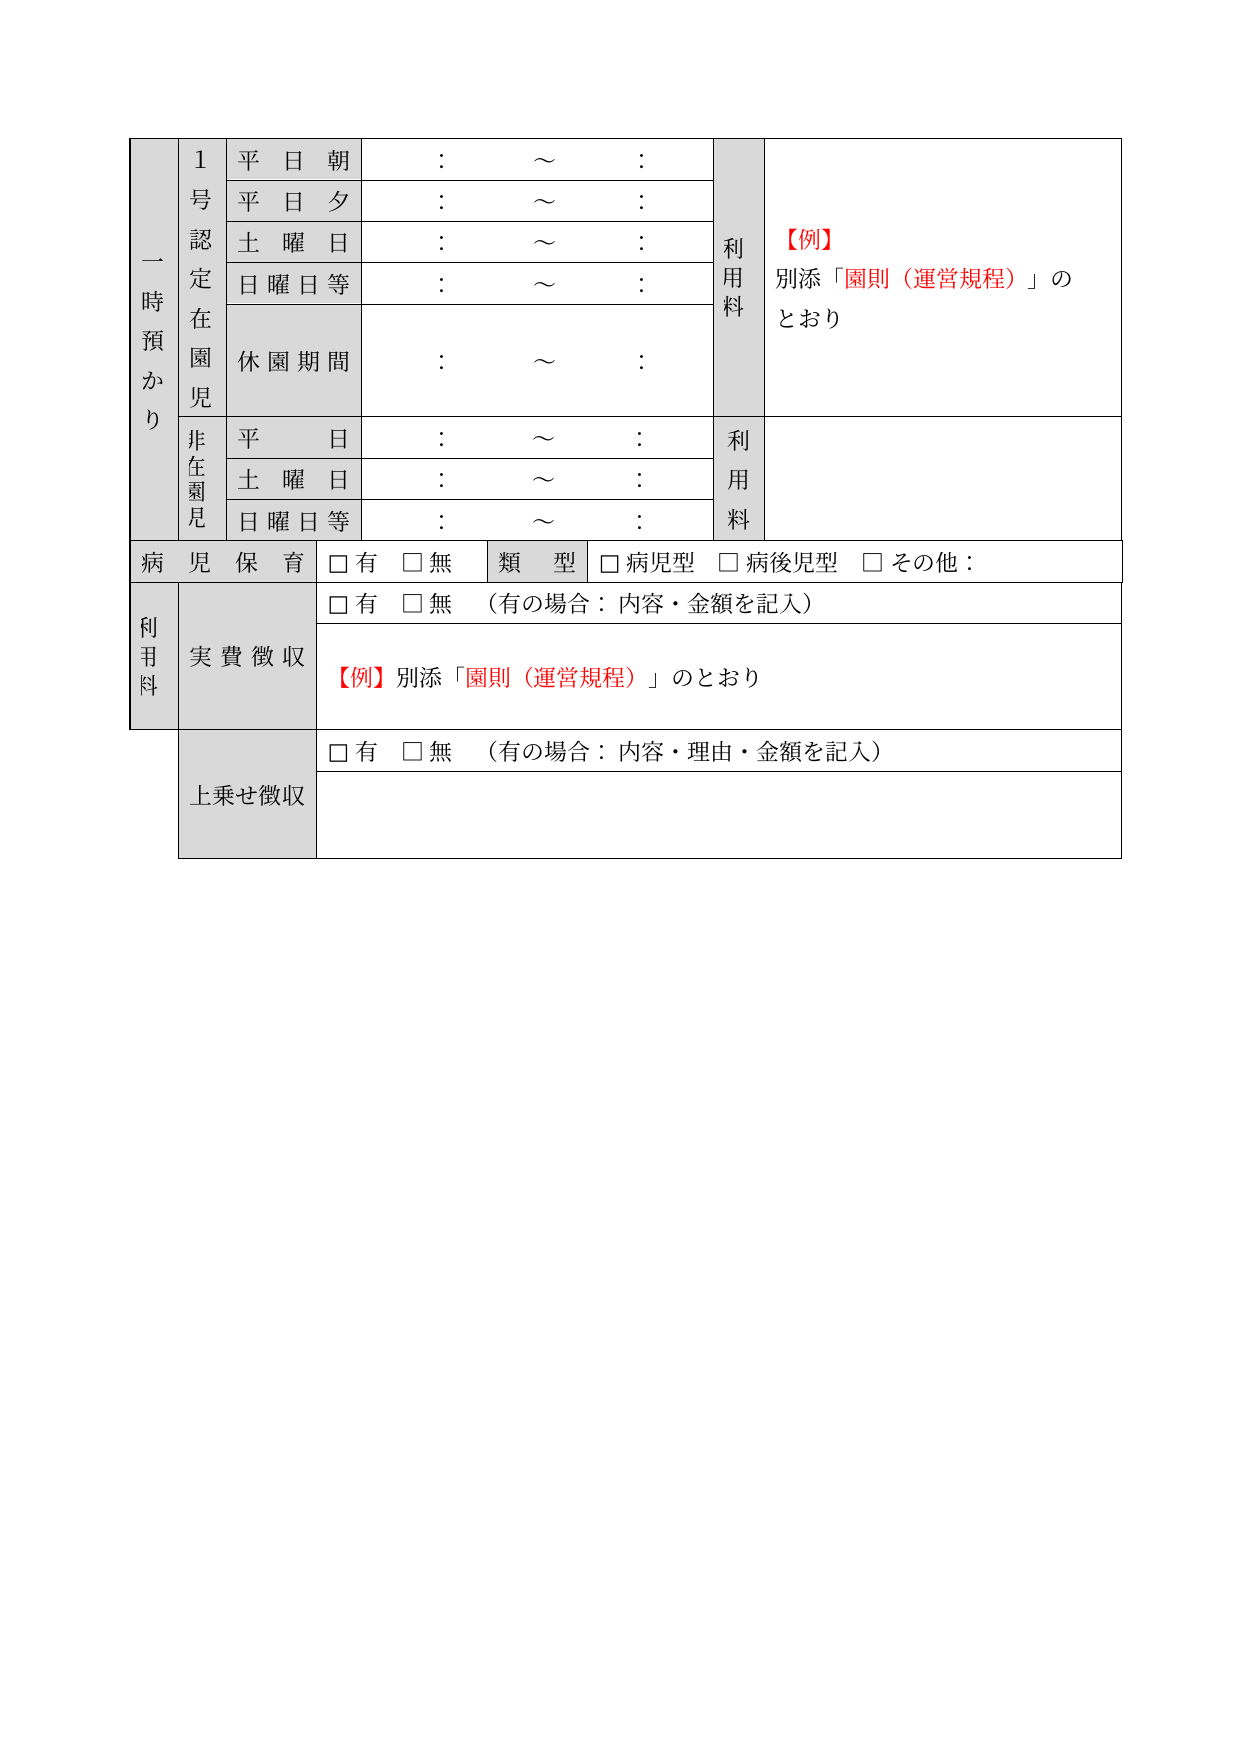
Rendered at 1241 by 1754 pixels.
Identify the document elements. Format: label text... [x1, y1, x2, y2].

table_cell ～ [521, 500, 566, 540]
table_cell 非在園児 [179, 417, 226, 540]
table_cell 平日朝 [227, 139, 361, 179]
table_cell 病児保育 [131, 541, 316, 582]
table_cell 休園期間 [227, 305, 361, 416]
table_cell ～ [521, 139, 569, 179]
table_cell ： [569, 222, 713, 262]
table_cell ～ [521, 305, 569, 416]
table_cell 平日夕 [227, 181, 361, 221]
table_cell 類型 [488, 541, 587, 582]
table_cell ： [362, 139, 521, 179]
table_cell ： [566, 459, 713, 499]
table_cell ： [566, 417, 713, 458]
table_cell ： [569, 181, 713, 221]
table_cell １号認定 在園児 [179, 139, 226, 416]
table_cell ： [362, 263, 521, 303]
table_cell ～ [521, 417, 566, 458]
table_cell 【例】 別添「園則（運営規程）」の とおり [765, 139, 1121, 416]
table_cell ： [566, 500, 713, 540]
table_cell □ 有 □ 無 （有の場合： 内容・理由・金額を記入） [317, 730, 1121, 771]
table_cell ： [362, 459, 521, 499]
table_cell ： [362, 500, 521, 540]
table_cell ： [362, 222, 521, 262]
table_cell ～ [521, 181, 569, 221]
table_cell 平日 [227, 417, 361, 458]
table_cell ～ [521, 222, 569, 262]
table_cell 上乗せ徴収 [179, 730, 316, 858]
table_cell ～ [521, 263, 569, 303]
table_cell 利 用 料 [131, 583, 178, 729]
table_cell ： [362, 417, 521, 458]
table_cell 土曜日 [227, 222, 361, 262]
table_cell 土曜日 [227, 459, 361, 499]
table_cell 【例】別添「園則（運営規程）」のとおり [317, 624, 1121, 729]
table_cell □ 有 □ 無 （有の場合： 内容・金額を記入） [317, 583, 1121, 623]
table_cell 日曜日等 [227, 500, 361, 540]
table_cell ： [362, 181, 521, 221]
table_cell ： [569, 139, 713, 179]
table_cell □ 有 □ 無 [317, 541, 487, 582]
table_cell 実費徴収 [179, 583, 316, 729]
table_cell ～ [521, 459, 566, 499]
table_cell □ 病児型 □ 病後児型 □ その他： [588, 541, 1122, 582]
table_cell 利用料 [714, 417, 764, 540]
table_cell [765, 417, 1121, 540]
table_cell ： [569, 263, 713, 303]
table_cell 一時預かり [131, 139, 178, 540]
table_cell 利 用 料 [714, 139, 764, 416]
table_cell ： [362, 305, 521, 416]
table_cell ： [569, 305, 713, 416]
table_cell [317, 772, 1121, 858]
table_cell 日曜日等 [227, 263, 361, 303]
